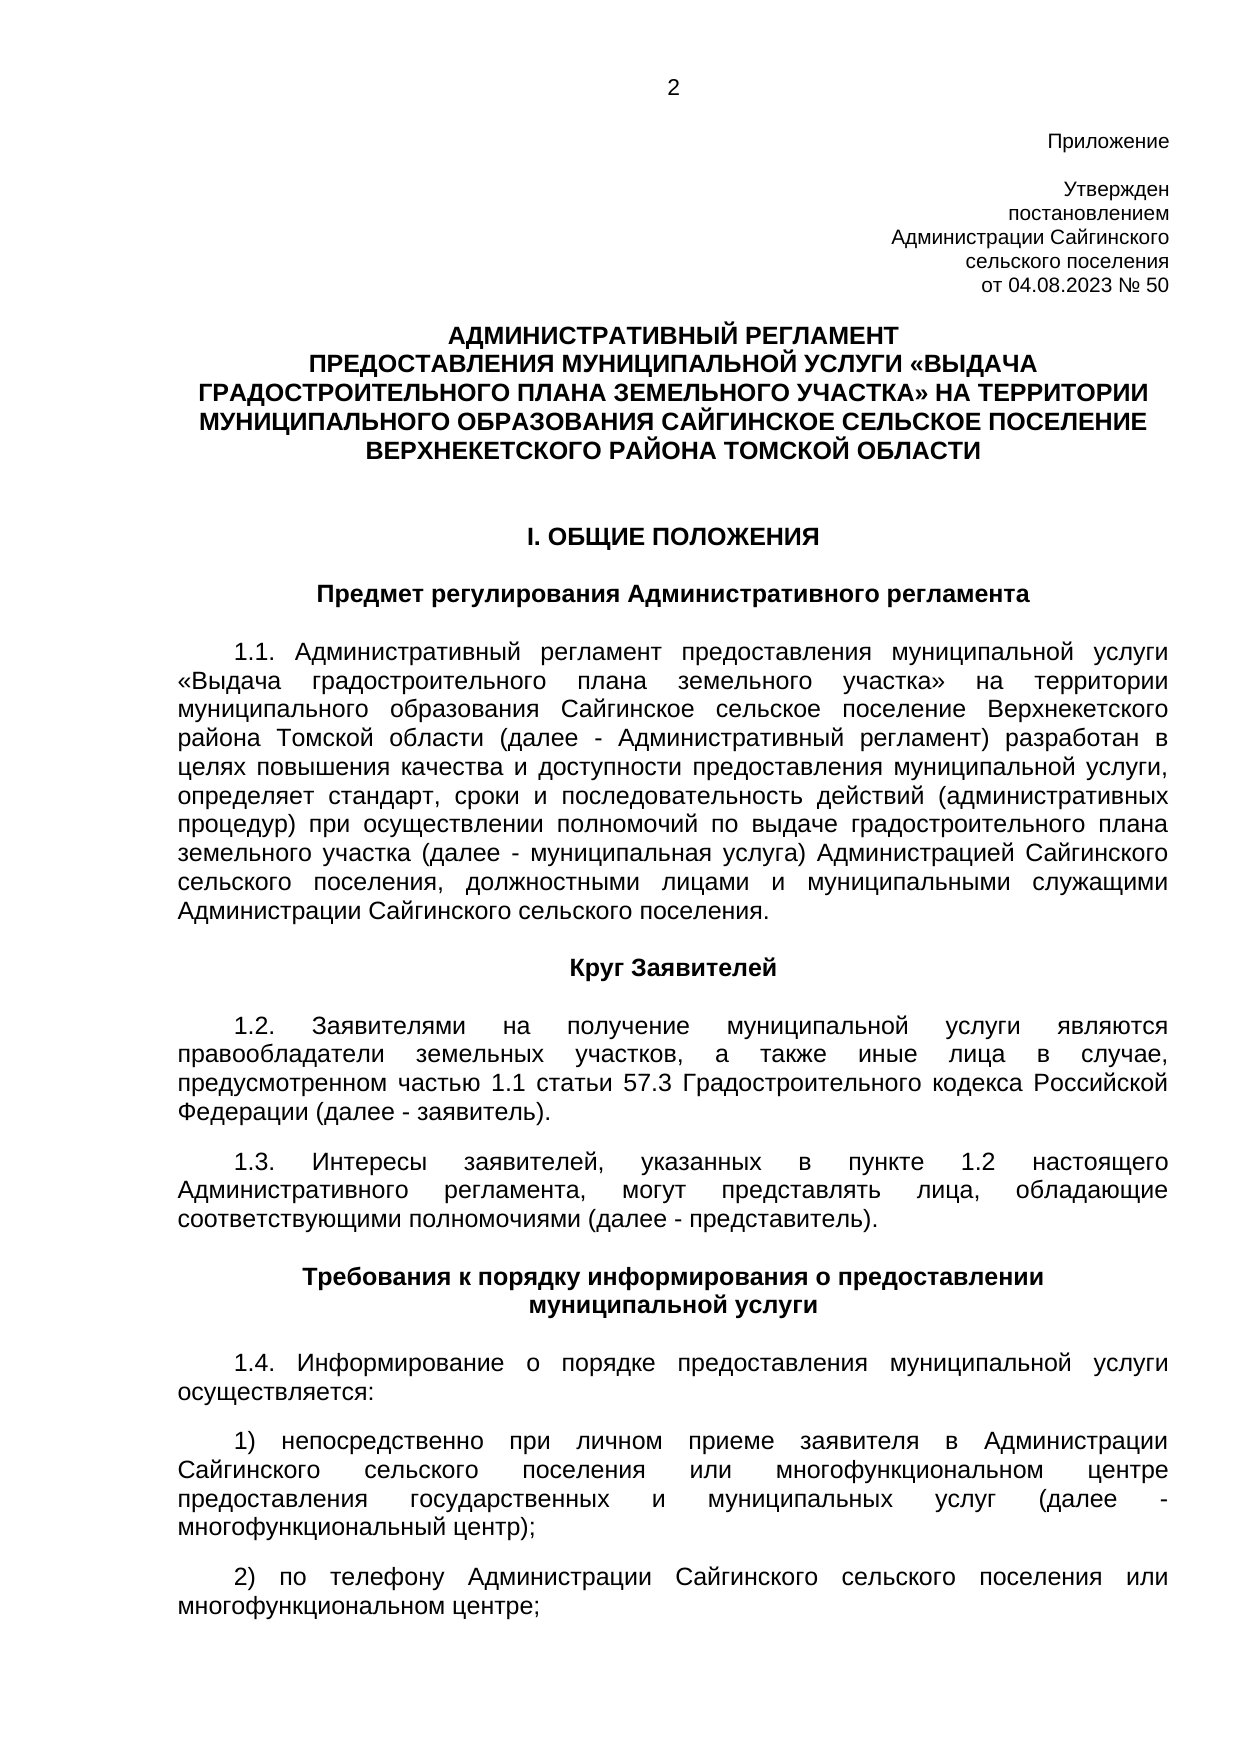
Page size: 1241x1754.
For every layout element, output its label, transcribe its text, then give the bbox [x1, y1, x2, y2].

text сельского поселения [177, 249, 1169, 273]
title АДМИНИСТРАТИВНЫЙ РЕГЛАМЕНТ [177, 321, 1169, 349]
text постановлением [177, 201, 1169, 225]
title Предмет регулирования Административного регламента [177, 579, 1169, 608]
title муниципальной услуги [177, 1290, 1169, 1319]
text 1.3. Интересы заявителей, указанных в пункте 1.2 настоящего Административного регламента, могут представлять лица, обладающие соответствующими полномочиями (далее - представитель). [177, 1147, 1169, 1233]
text от 04.08.2023 № 50 [177, 273, 1169, 297]
title I. ОБЩИЕ ПОЛОЖЕНИЯ [177, 522, 1169, 551]
text 1.4. Информирование о порядке предоставления муниципальной услуги осуществляется: [177, 1348, 1169, 1405]
title Круг Заявителей [177, 953, 1169, 982]
text 1.1. Административный регламент предоставления муниципальной услуги «Выдача градостроительного плана земельного участка» на территории муниципального образования Сайгинское сельское поселение Верхнекетского района Томской области (далее - Административный регламент) разработан в целях повышения качества и доступности предоставления муниципальной услуги, определяет стандарт, сроки и последовательность действий (административных процедур) при осуществлении полномочий по выдаче градостроительного плана земельного участка (далее - муниципальная услуга) Администрацией Сайгинского сельского поселения, должностными лицами и муниципальными служащими Администрации Сайгинского сельского поселения. [177, 637, 1169, 924]
text 1.2. Заявителями на получение муниципальной услуги являются правообладатели земельных участков, а также иные лица в случае, предусмотренном частью 1.1 статьи 57.3 Градостроительного кодекса Российской Федерации (далее - заявитель). [177, 1011, 1169, 1126]
text Утвержден [177, 177, 1169, 201]
title Требования к порядку информирования о предоставлении [177, 1262, 1169, 1290]
title ГРАДОСТРОИТЕЛЬНОГО ПЛАНА ЗЕМЕЛЬНОГО УЧАСТКА» НА ТЕРРИТОРИИ МУНИЦИПАЛЬНОГО ОБРАЗОВАНИЯ САЙГИНСКОЕ СЕЛЬСКОЕ ПОСЕЛЕНИЕ ВЕРХНЕКЕТСКОГО РАЙОНА ТОМСКОЙ ОБЛАСТИ [177, 378, 1169, 464]
text Администрации Сайгинского [177, 225, 1169, 249]
text Приложение [177, 129, 1169, 153]
text 2) по телефону Администрации Сайгинского сельского поселения или многофункциональном центре; [177, 1562, 1169, 1619]
text 1) непосредственно при личном приеме заявителя в Администрации Сайгинского сельского поселения или многофункциональном центре предоставления государственных и муниципальных услуг (далее - многофункциональный центр); [177, 1426, 1169, 1541]
title ПРЕДОСТАВЛЕНИЯ МУНИЦИПАЛЬНОЙ УСЛУГИ «ВЫДАЧА [177, 349, 1169, 378]
